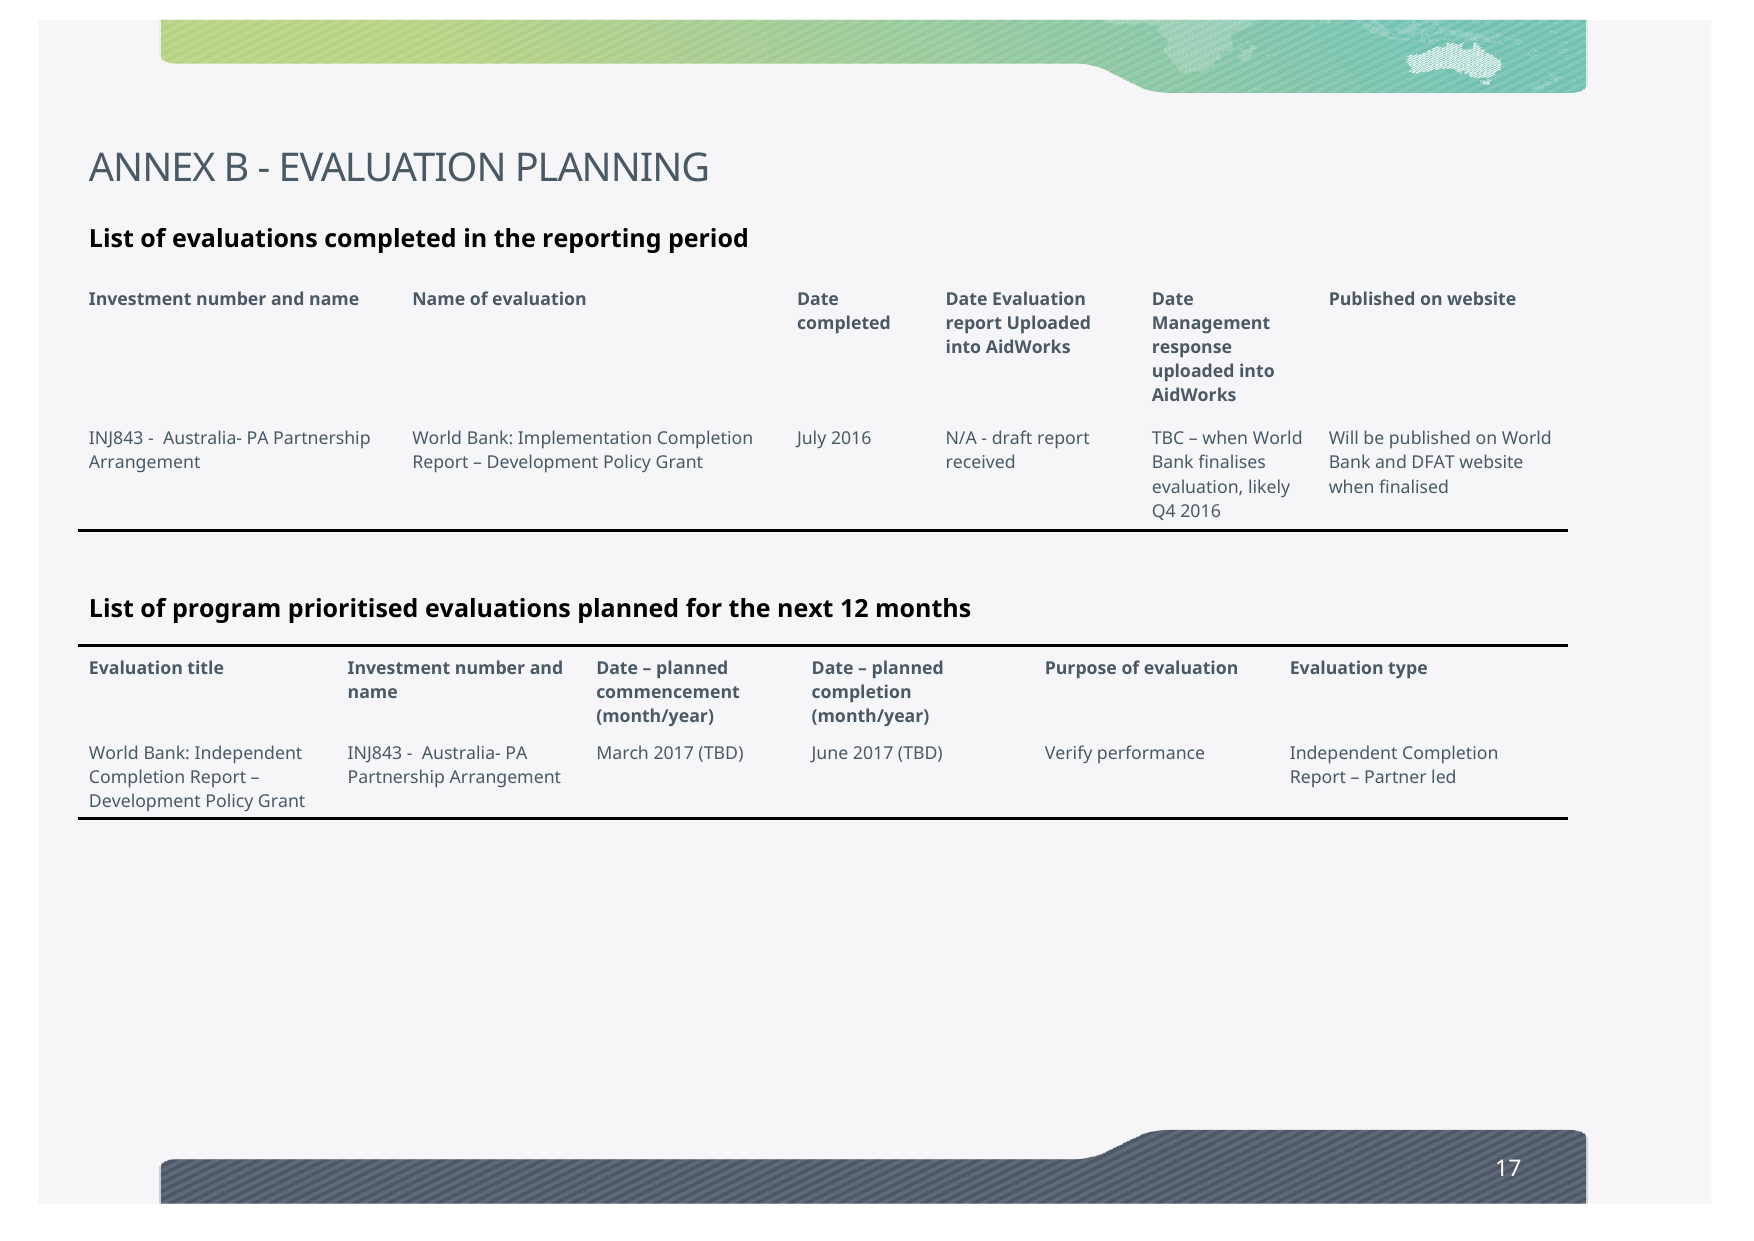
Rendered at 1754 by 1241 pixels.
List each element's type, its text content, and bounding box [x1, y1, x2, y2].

table_cell Verify performance [1033, 736, 1278, 817]
table_cell Will be published on World Bank and DFAT website when finalised [1317, 413, 1568, 529]
table_cell TBC – when World Bank finalises evaluation, likely Q4 2016 [1140, 413, 1317, 529]
subtitle Annex B - Evaluation Planning [89, 150, 1551, 189]
table_cell World Bank: Independent Completion Report – Development Policy Grant [78, 736, 336, 817]
text List of evaluations completed in the reporting period [89, 221, 1551, 255]
table_cell July 2016 [786, 413, 934, 529]
table_header Investment number and name [78, 274, 401, 413]
table_header Published on website [1317, 274, 1568, 413]
table_header Evaluation type [1278, 647, 1568, 736]
table_cell INJ843 - Australia- PA Partnership Arrangement [78, 413, 401, 529]
picture [0, 0, 1753, 1224]
table_header Investment number and name [336, 647, 585, 736]
table_header Date Management response uploaded into AidWorks [1140, 274, 1317, 413]
table_header Date completed [786, 274, 934, 413]
table_cell June 2017 (TBD) [800, 736, 1033, 817]
table_cell World Bank: Implementation Completion Report – Development Policy Grant [401, 413, 786, 529]
table_cell Independent Completion Report – Partner led [1278, 736, 1568, 817]
table_header Date – planned commencement (month/year) [585, 647, 800, 736]
table_header Name of evaluation [401, 274, 786, 413]
table_header Date Evaluation report Uploaded into AidWorks [934, 274, 1140, 413]
table_header Purpose of evaluation [1033, 647, 1278, 736]
table_cell N/A - draft report received [934, 413, 1140, 529]
text List of program prioritised evaluations planned for the next 12 months [89, 591, 1551, 625]
table_header Evaluation title [78, 647, 336, 736]
table_header Date – planned completion (month/year) [800, 647, 1033, 736]
table_cell March 2017 (TBD) [585, 736, 800, 817]
table_cell INJ843 - Australia- PA Partnership Arrangement [336, 736, 585, 817]
